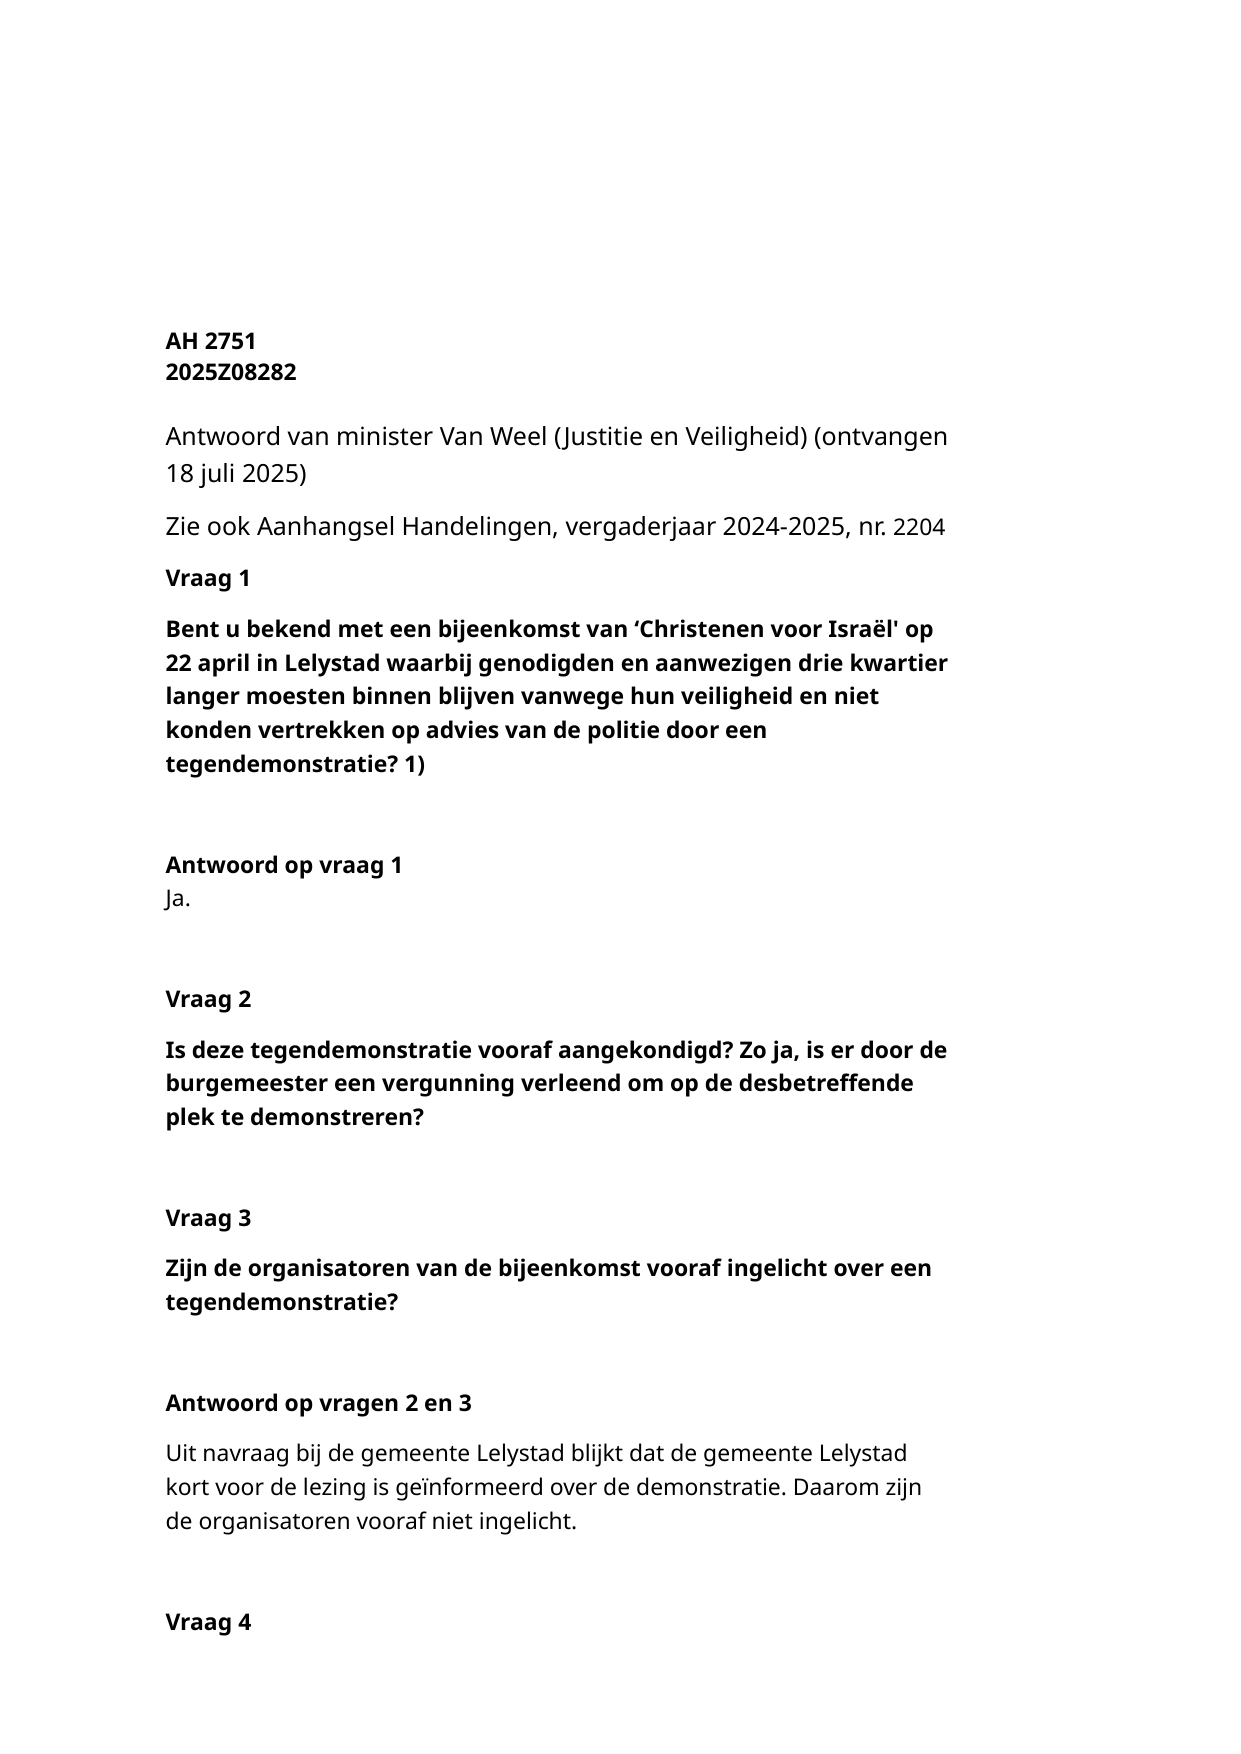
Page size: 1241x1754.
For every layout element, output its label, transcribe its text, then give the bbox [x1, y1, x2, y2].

text Antwoord op vraag 1 Ja. [165, 848, 951, 913]
text Zie ook Aanhangsel Handelingen, vergaderjaar 2024-2025, nr. 2204 [165, 509, 951, 543]
text AH 2751 [165, 325, 951, 356]
text Vraag 1 [165, 562, 951, 593]
text Vraag 4 [165, 1606, 951, 1637]
text Antwoord op vragen 2 en 3 [165, 1387, 951, 1418]
text Vraag 2 [165, 983, 951, 1014]
text Zijn de organisatoren van de bijeenkomst vooraf ingelicht over een tegendemonstratie? [165, 1252, 951, 1317]
text 2025Z08282 [165, 356, 951, 387]
text Uit navraag bij de gemeente Lelystad blijkt dat de gemeente Lelystad kort voor de lezing is geïnformeerd over de demonstratie. Daarom zijn de organisatoren vooraf niet ingelicht. [165, 1437, 951, 1536]
text Antwoord van minister Van Weel (Justitie en Veiligheid) (ontvangen 18 juli 2025) [165, 419, 951, 489]
text Vraag 3 [165, 1202, 951, 1233]
text Bent u bekend met een bijeenkomst van ‘Christenen voor Israël' op 22 april in Lelystad waarbij genodigden en aanwezigen drie kwartier langer moesten binnen blijven vanwege hun veiligheid en niet konden vertrekken op advies van de politie door een tegendemonstratie? 1) [165, 613, 951, 779]
text Is deze tegendemonstratie vooraf aangekondigd? Zo ja, is er door de burgemeester een vergunning verleend om op de desbetreffende plek te demonstreren? [165, 1033, 951, 1132]
